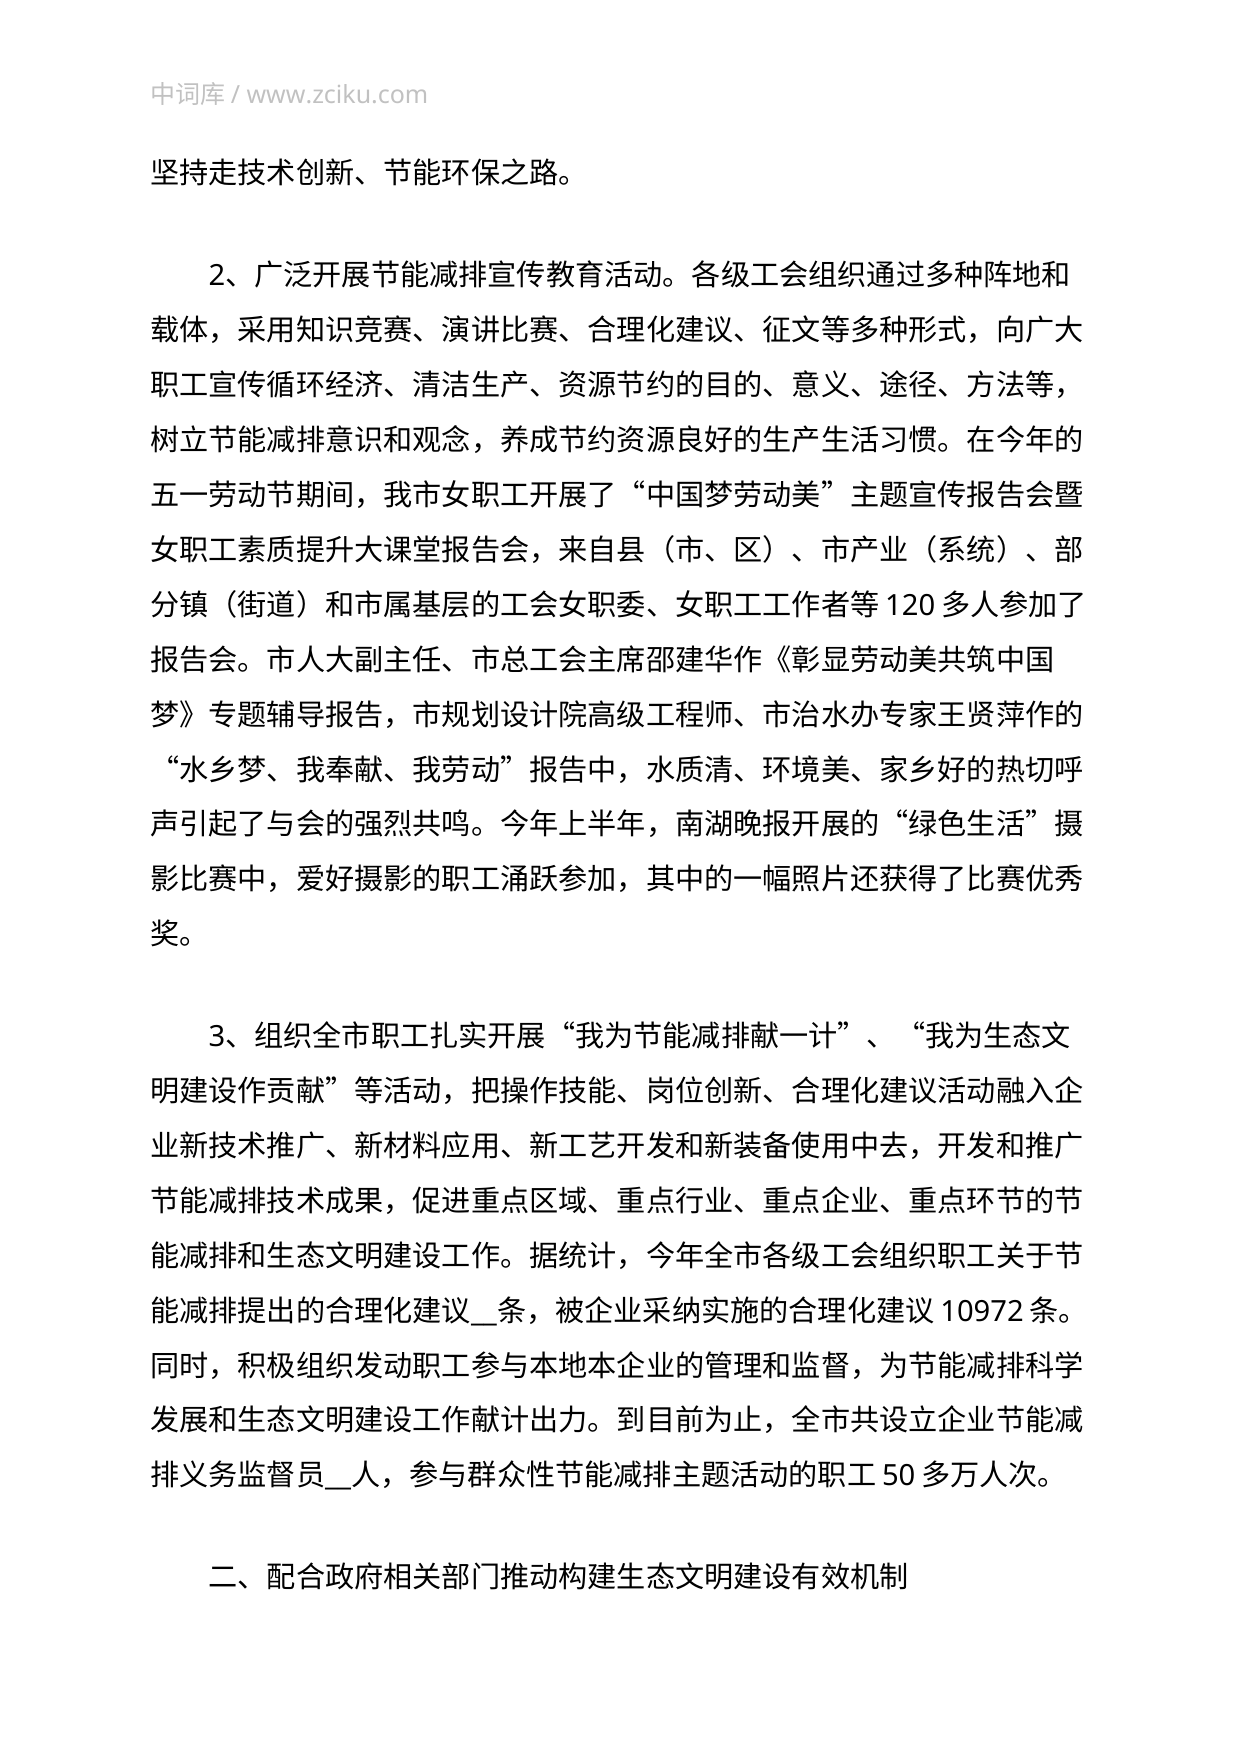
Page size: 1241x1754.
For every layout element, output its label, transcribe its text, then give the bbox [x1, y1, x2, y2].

text 二、配合政府相关部门推动构建生态文明建设有效机制 [150, 1554, 1090, 1596]
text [150, 150, 1090, 192]
text 2、广泛开展节能减排宣传教育活动。各级工会组织通过多种阵地和载体，采用知识竞赛、演讲比赛、合理化建议、征文等多种形式，向广大职工宣传循环经济、清洁生产、资源节约的目的、意义、途径、方法等，树立节能减排意识和观念，养成节约资源良好的生产生活习惯。在今年的五一劳动节期间，我市女职工开展了“中国梦劳动美”主题宣传报告会暨女职工素质提升大课堂报告会，来自县（市、区）、市产业（系统）、部分镇（街道）和市属基层的工会女职委、女职工工作者等120多人参加了报告会。市人大副主任、市总工会主席邵建华作《彰显劳动美共筑中国梦》专题辅导报告，市规划设计院高级工程师、市治水办专家王贤萍作的“水乡梦、我奉献、我劳动”报告中，水质清、环境美、家乡好的热切呼声引起了与会的强烈共鸣。今年上半年，南湖晚报开展的“绿色生活”摄影比赛中，爱好摄影的职工涌跃参加，其中的一幅照片还获得了比赛优秀奖。 [150, 252, 1090, 953]
text 3、组织全市职工扎实开展“我为节能减排献一计”、“我为生态文明建设作贡献”等活动，把操作技能、岗位创新、合理化建议活动融入企业新技术推广、新材料应用、新工艺开发和新装备使用中去，开发和推广节能减排技术成果，促进重点区域、重点行业、重点企业、重点环节的节能减排和生态文明建设工作。据统计，今年全市各级工会组织职工关于节能减排提出的合理化建议__条，被企业采纳实施的合理化建议10972条。同时，积极组织发动职工参与本地本企业的管理和监督，为节能减排科学发展和生态文明建设工作献计出力。到目前为止，全市共设立企业节能减排义务监督员__人，参与群众性节能减排主题活动的职工50多万人次。 [150, 1012, 1090, 1494]
